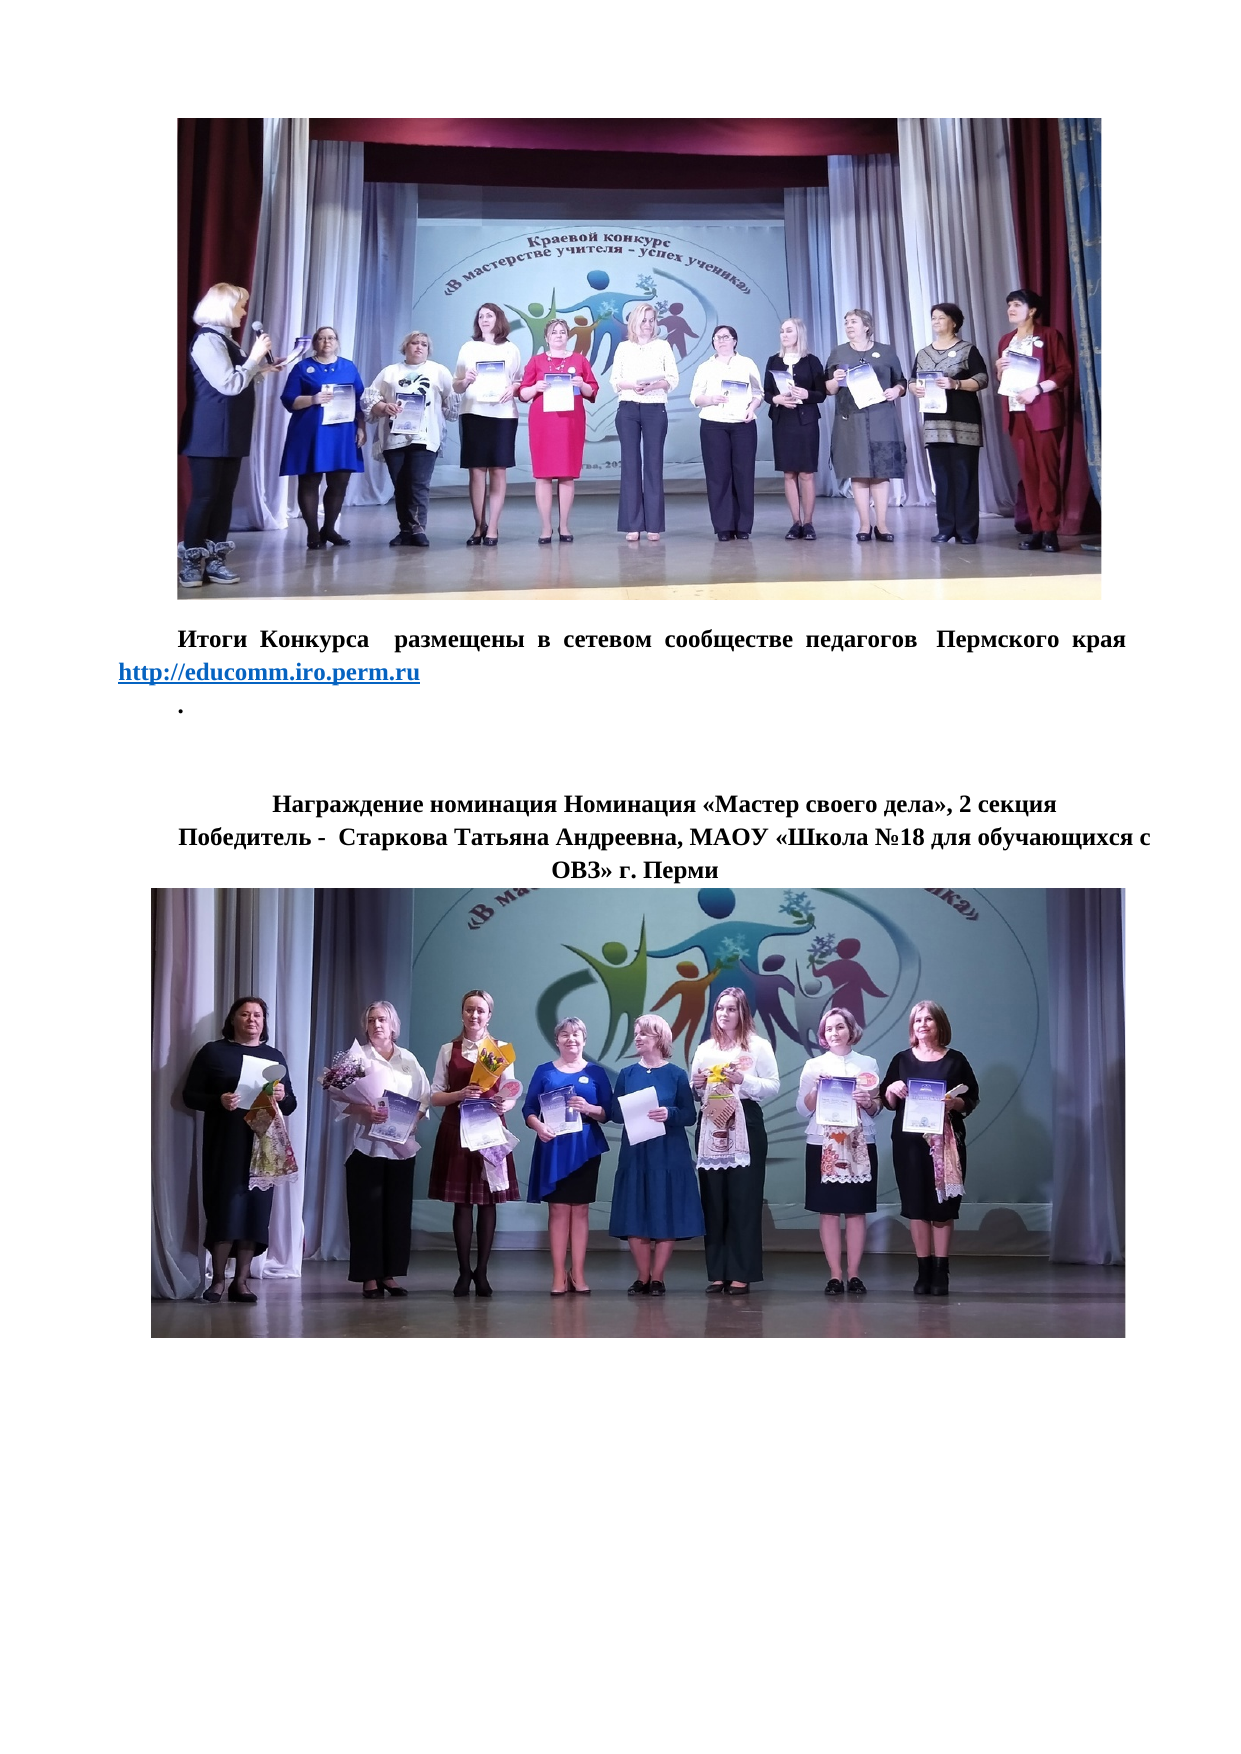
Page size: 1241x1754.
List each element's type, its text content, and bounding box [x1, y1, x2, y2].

text Итоги Конкурса размещены в сетевом сообществе педагогов Пермского края http://educomm.iro.perm.ru [118, 624, 1152, 686]
picture [177, 118, 1102, 600]
text . [118, 690, 1152, 719]
text Награждение номинация Номинация «Мастер своего дела», 2 секция [118, 789, 1152, 818]
picture [151, 888, 1126, 1338]
